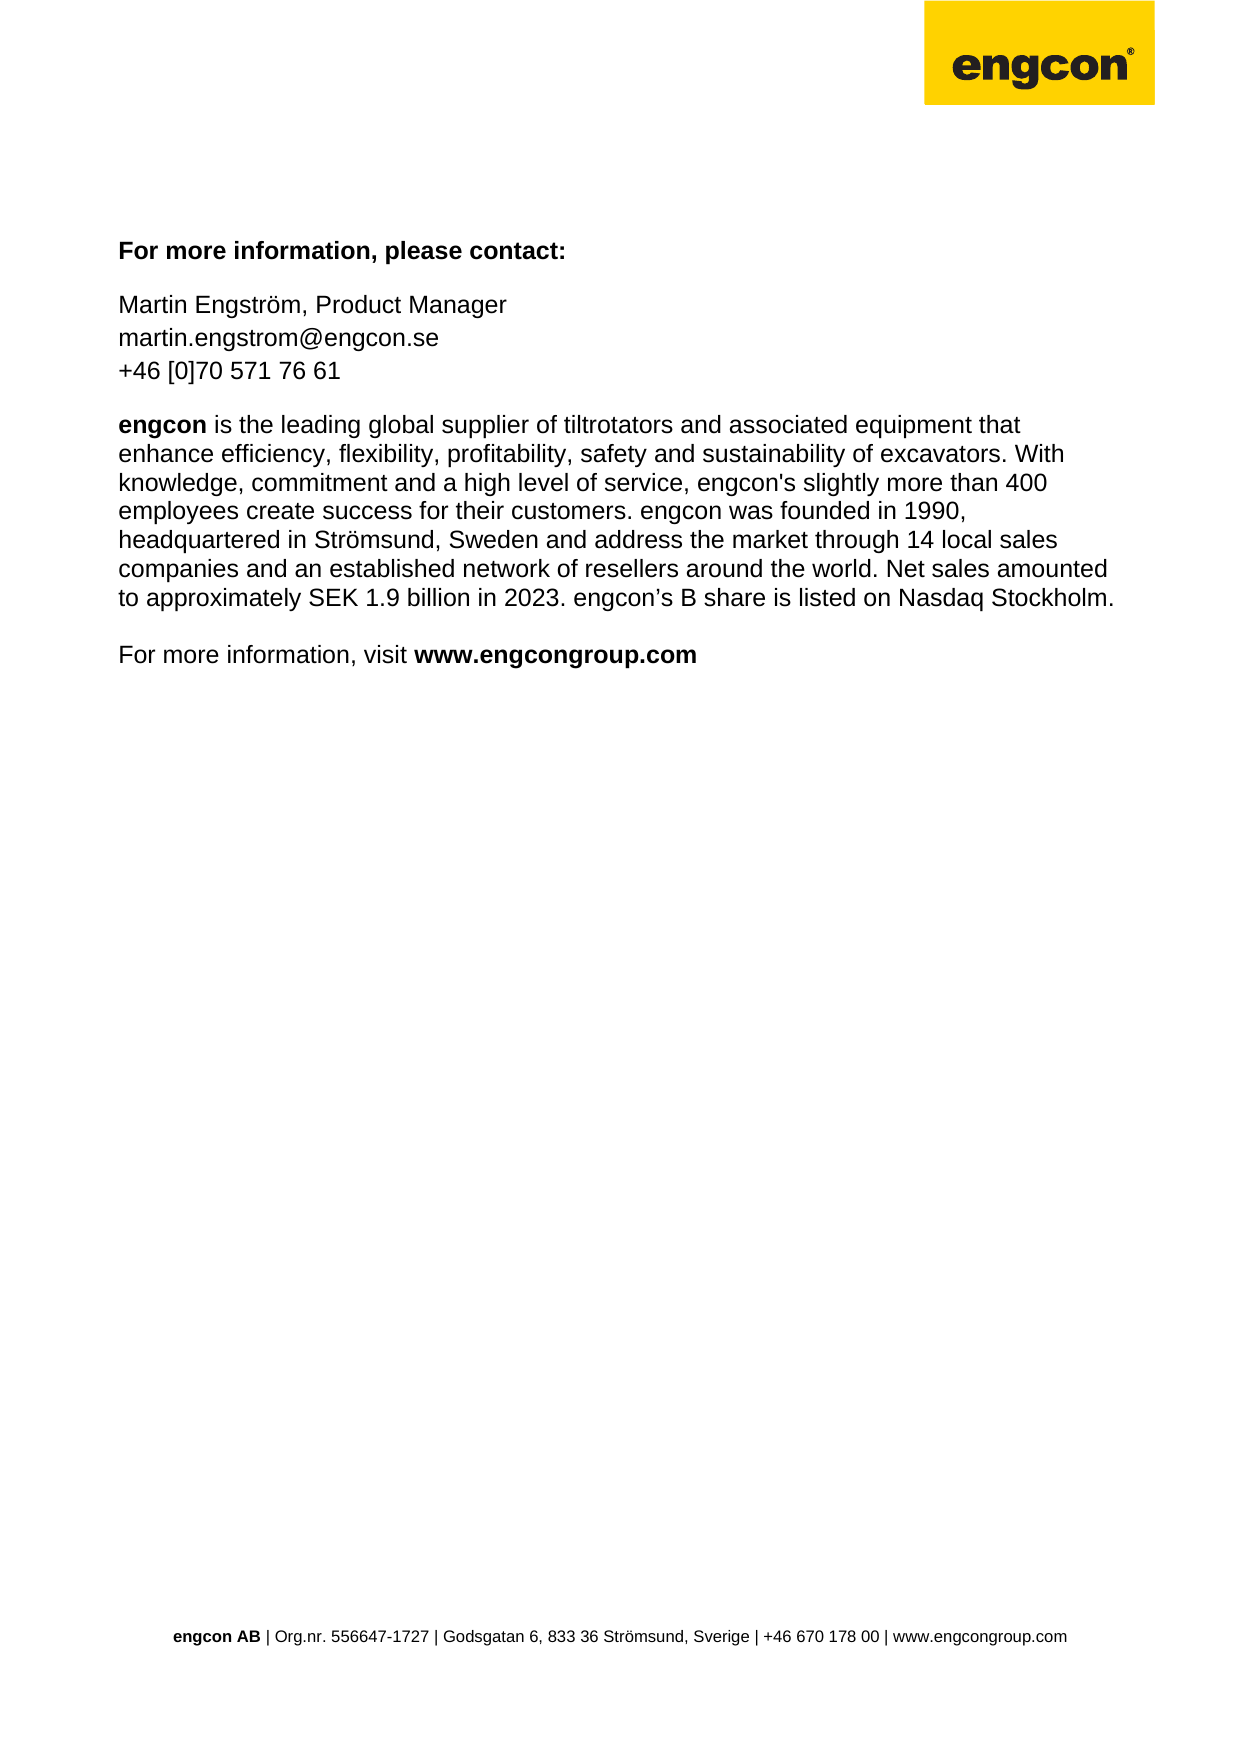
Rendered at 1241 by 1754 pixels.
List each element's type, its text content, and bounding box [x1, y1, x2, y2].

text For more information, please contact: [118, 236, 1122, 265]
text Martin Engström, Product Manager martin.engstrom@engcon.se +46 [0]70 571 76 61 [118, 290, 1122, 385]
text engcon is the leading global supplier of tiltrotators and associated equipment that enhance efficiency, flexibility, profitability, safety and sustainability of excavators. With knowledge, commitment and a high level of service, engcon's slightly more than 400 employees create success for their customers. engcon was founded in 1990, headquartered in Strömsund, Sweden and address the market through 14 local sales companies and an established network of resellers around the world. Net sales amounted to approximately SEK 1.9 billion in 2023. engcon’s B share is listed on Nasdaq Stockholm. [118, 410, 1122, 611]
text For more information, visit www.engcongroup.com [118, 640, 1122, 669]
